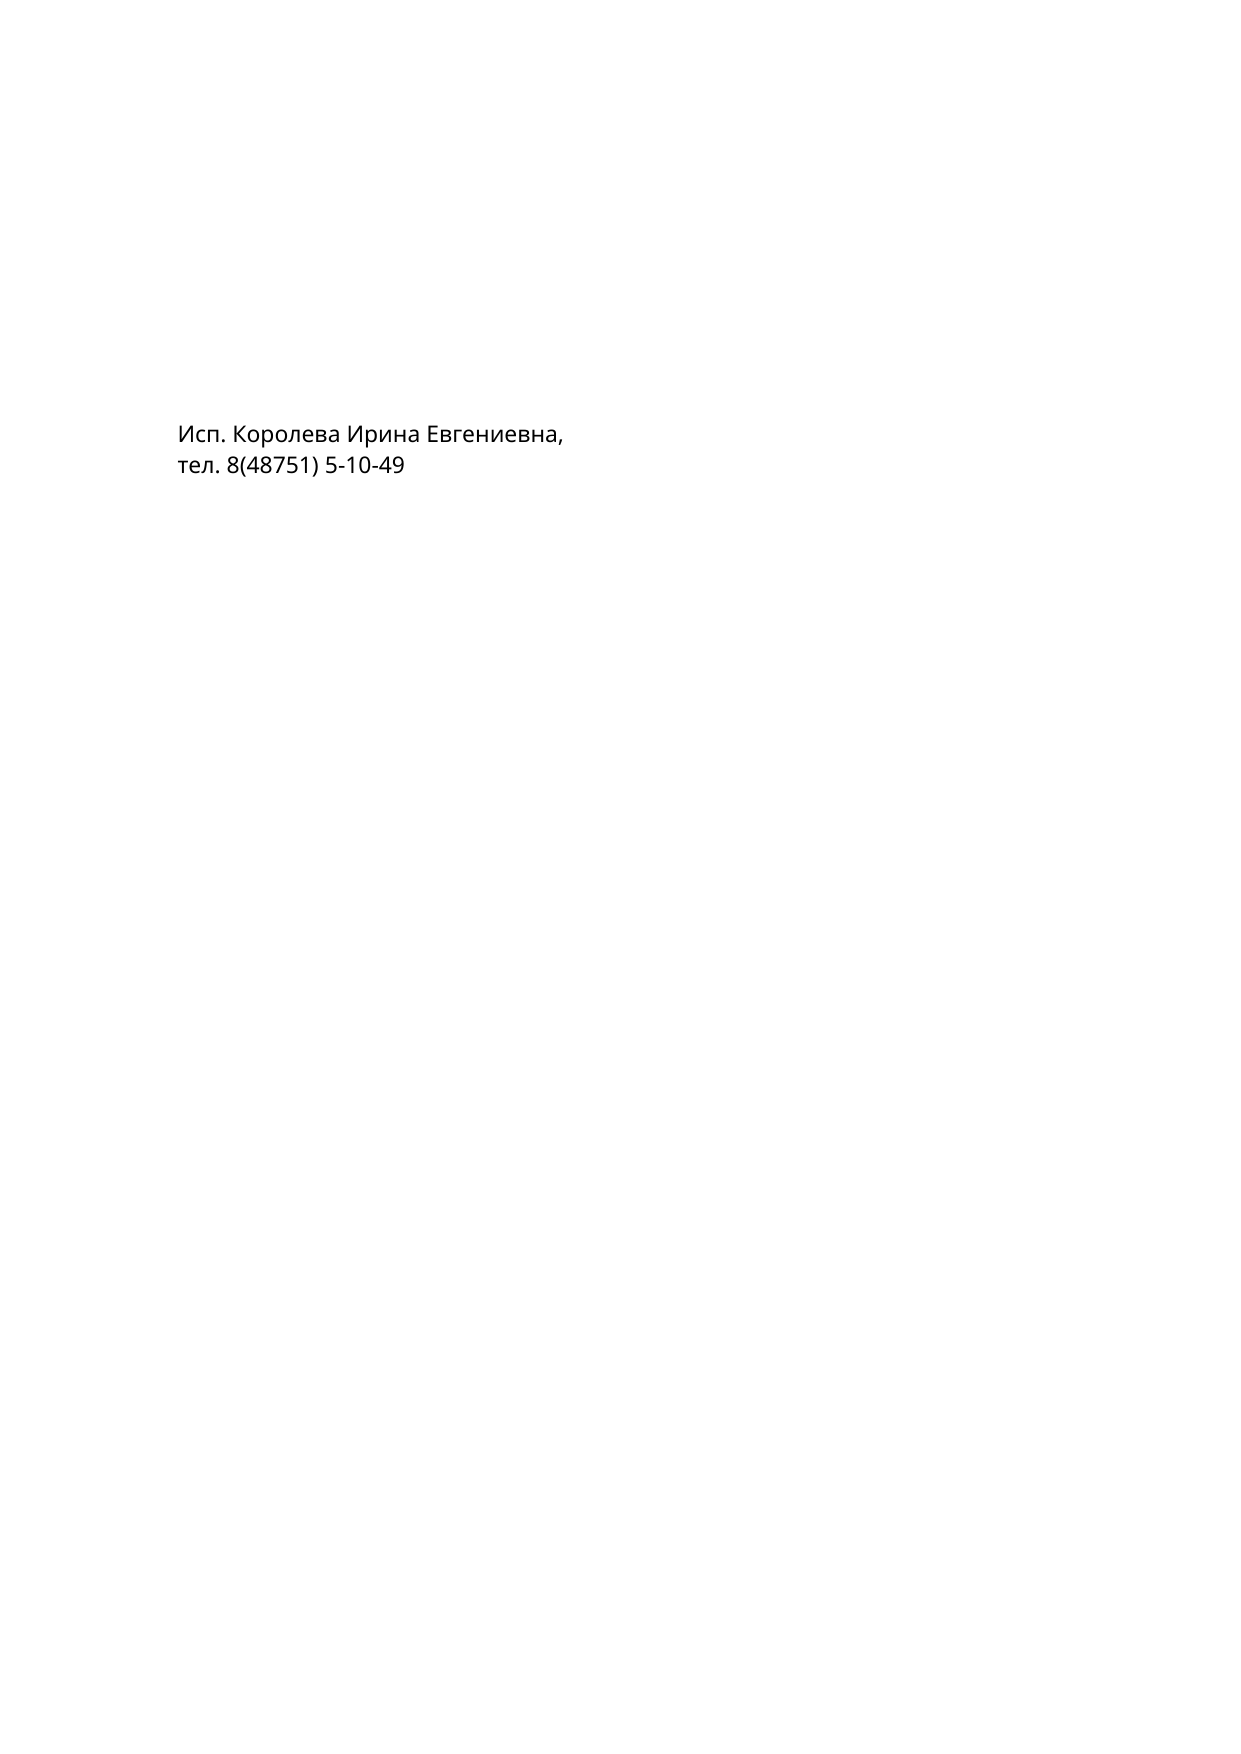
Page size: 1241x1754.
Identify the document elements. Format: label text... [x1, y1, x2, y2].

text Исп. Королева Ирина Евгениевна, [177, 418, 1152, 449]
text тел. 8(48751) 5-10-49 [177, 449, 1152, 481]
